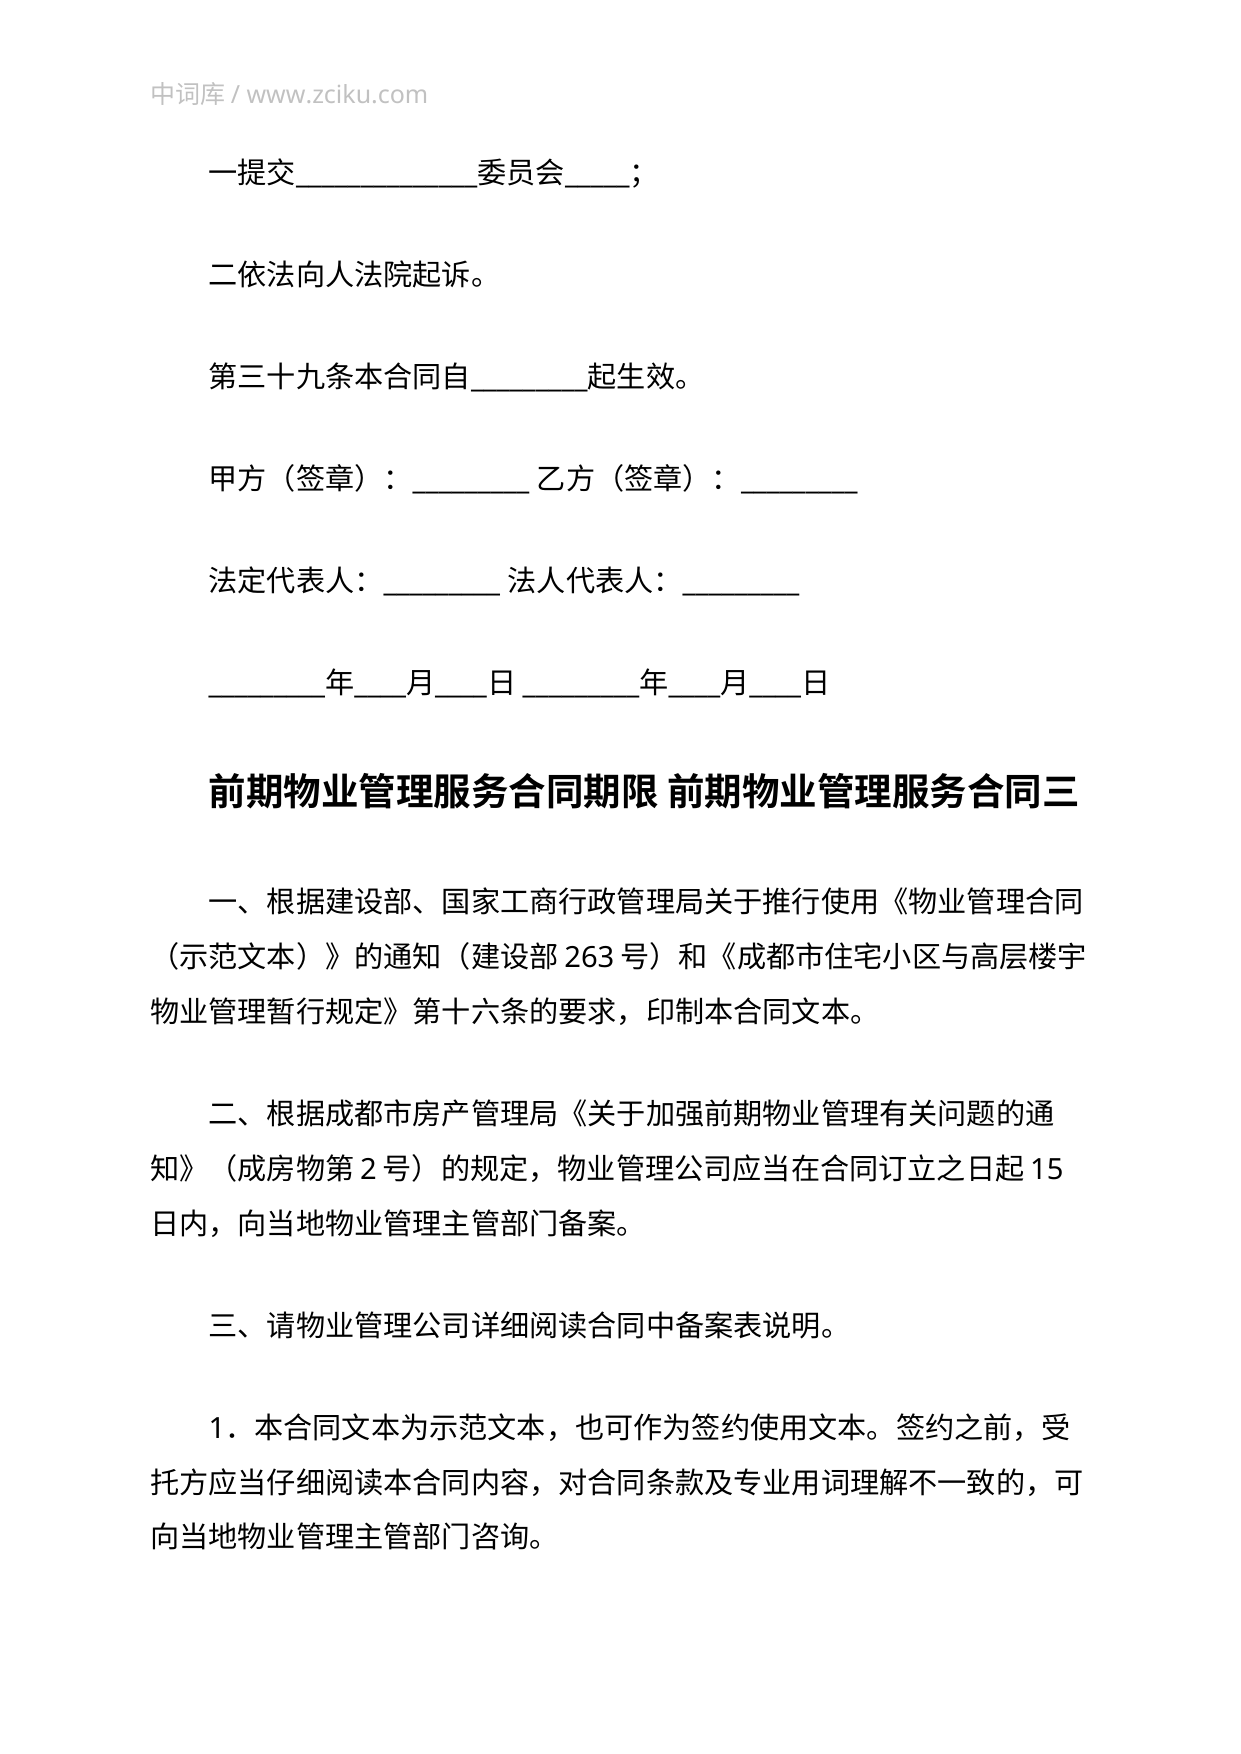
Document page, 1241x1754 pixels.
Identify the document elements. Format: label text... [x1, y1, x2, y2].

text 第三十九条本合同自_________起生效。 [150, 354, 1090, 396]
text 一提交______________委员会_____； [150, 150, 1090, 192]
text 甲方（签章）：_________ 乙方（签章）：_________ [150, 456, 1090, 498]
text 前期物业管理服务合同期限 前期物业管理服务合同三 [150, 762, 1090, 816]
text 法定代表人：_________ 法人代表人：_________ [150, 558, 1090, 600]
text _________年____月____日 _________年____月____日 [150, 660, 1090, 702]
text 二依法向人法院起诉。 [150, 252, 1090, 294]
text 二、根据成都市房产管理局《关于加强前期物业管理有关问题的通知》（成房物第2号）的规定，物业管理公司应当在合同订立之日起15日内，向当地物业管理主管部门备案。 [150, 1091, 1090, 1243]
text 一、根据建设部、国家工商行政管理局关于推行使用《物业管理合同（示范文本）》的通知（建设部263号）和《成都市住宅小区与高层楼宇物业管理暂行规定》第十六条的要求，印制本合同文本。 [150, 879, 1090, 1031]
text 1．本合同文本为示范文本，也可作为签约使用文本。签约之前，受托方应当仔细阅读本合同内容，对合同条款及专业用词理解不一致的，可向当地物业管理主管部门咨询。 [150, 1404, 1090, 1556]
text 三、请物业管理公司详细阅读合同中备案表说明。 [150, 1302, 1090, 1345]
